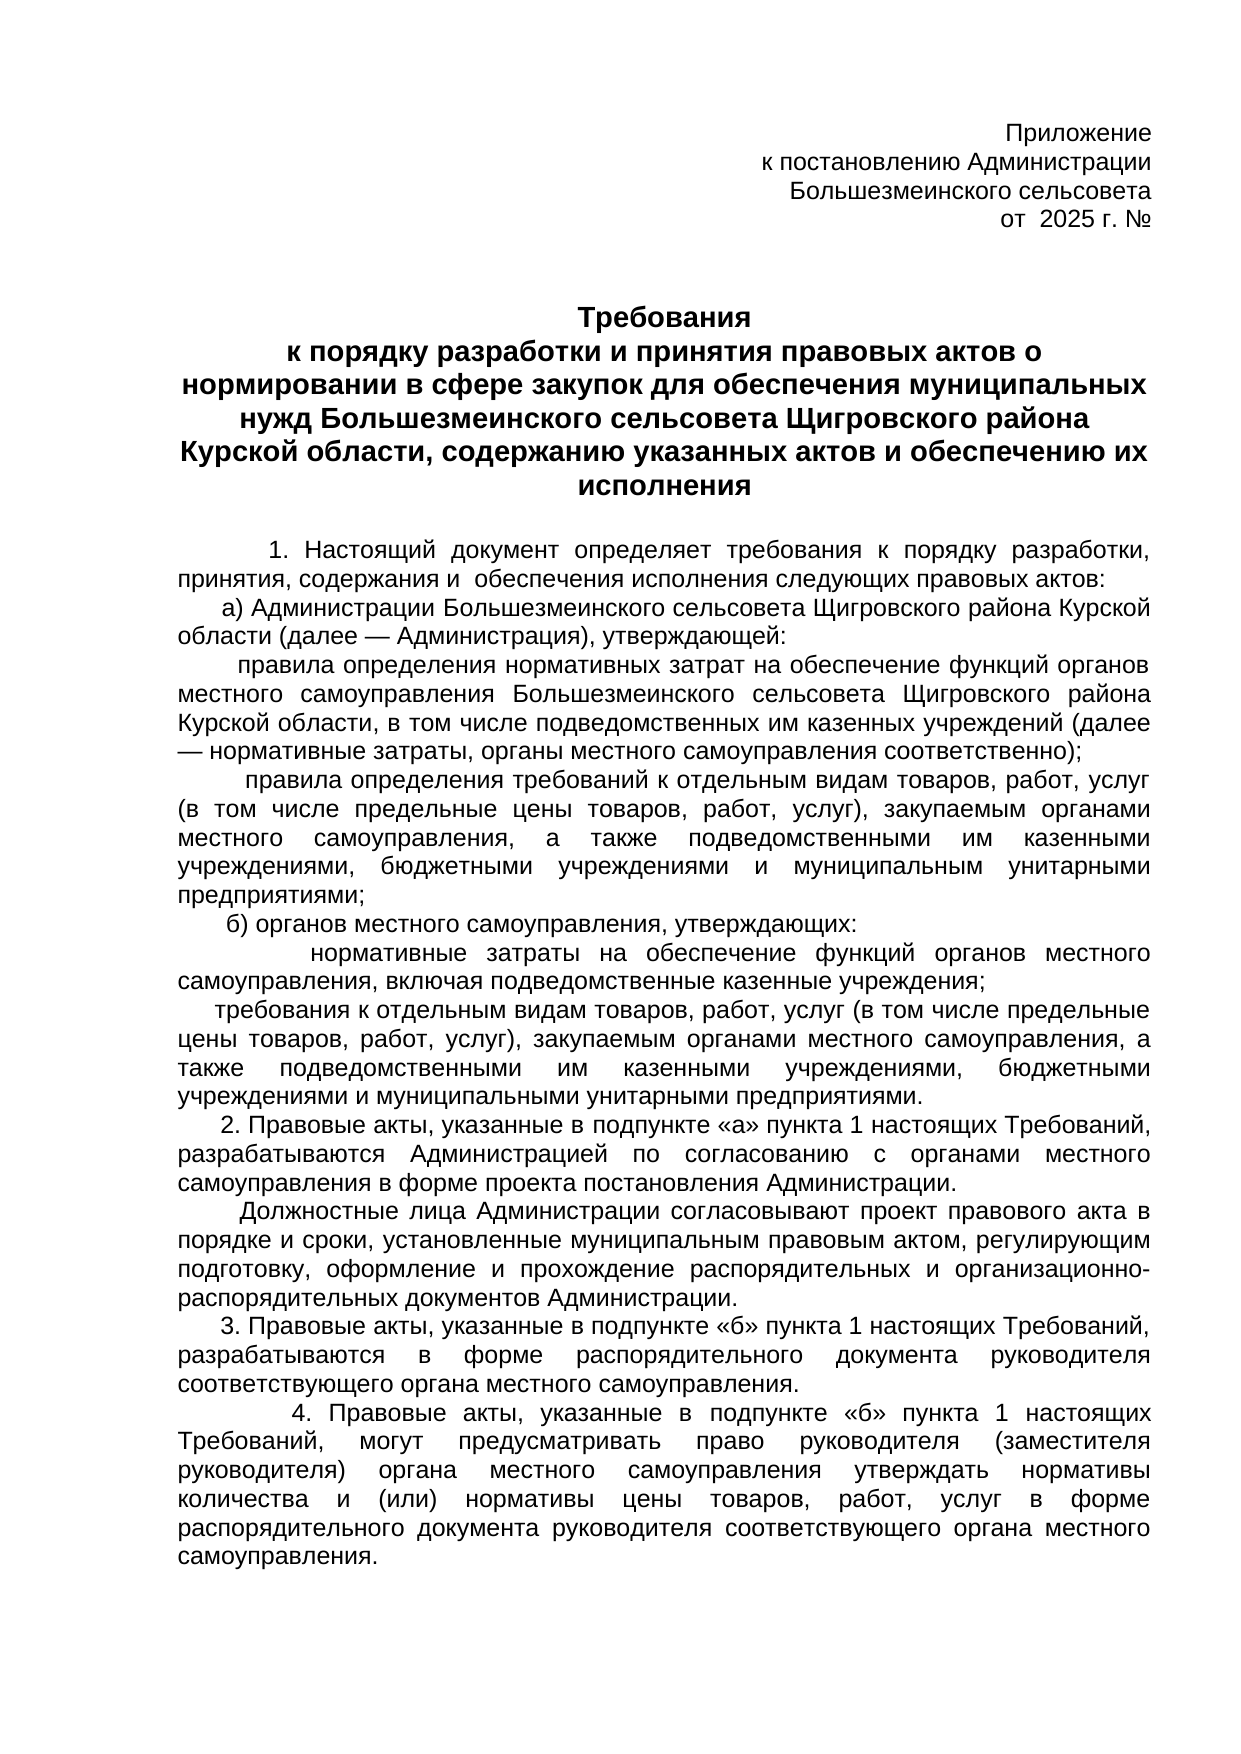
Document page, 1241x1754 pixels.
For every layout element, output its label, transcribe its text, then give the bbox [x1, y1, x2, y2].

text Большезмеинского сельсовета [709, 176, 1152, 204]
text 4. Правовые акты, указанные в подпункте «б» пункта 1 настоящих Требований, могут предусматривать право руководителя (заместителя руководителя) органа местного самоуправления утверждать нормативы количества и (или) нормативы цены товаров, работ, услуг в форме распорядительного документа руководителя соответствующего органа местного самоуправления. [177, 1397, 1152, 1570]
text а) Администрации Большезмеинского сельсовета Щигровского района Курской области (далее — Администрация), утверждающей: [177, 592, 1152, 650]
text б) органов местного самоуправления, утверждающих: [177, 909, 1152, 937]
text Приложение [709, 118, 1152, 147]
text правила определения нормативных затрат на обеспечение функций органов местного самоуправления Большезмеинского сельсовета Щигровского района Курской области, в том числе подведомственных им казенных учреждений (далее — нормативные затраты, органы местного самоуправления соответственно); [177, 650, 1152, 765]
text требования к отдельным видам товаров, работ, услуг (в том числе предельные цены товаров, работ, услуг), закупаемым органами местного самоуправления, а также подведомственными им казенными учреждениями, бюджетными учреждениями и муниципальными унитарными предприятиями. [177, 995, 1152, 1110]
text Должностные лица Администрации согласовывают проект правового акта в порядке и сроки, установленные муниципальным правовым актом, регулирующим подготовку, оформление и прохождение распорядительных и организационно-распорядительных документов Администрации. [177, 1196, 1152, 1311]
text к порядку разработки и принятия правовых актов о нормировании в сфере закупок для обеспечения муниципальных нужд Большезмеинского сельсовета Щигровского района Курской области, содержанию указанных актов и обеспечению их исполнения [177, 334, 1152, 501]
text 3. Правовые акты, указанные в подпункте «б» пункта 1 настоящих Требований, разрабатываются в форме распорядительного документа руководителя соответствующего органа местного самоуправления. [177, 1311, 1152, 1397]
text нормативные затраты на обеспечение функций органов местного самоуправления, включая подведомственные казенные учреждения; [177, 937, 1152, 995]
subtitle Требования [177, 300, 1152, 334]
text от 2025 г. № [709, 204, 1152, 233]
text правила определения требований к отдельным видам товаров, работ, услуг (в том числе предельные цены товаров, работ, услуг), закупаемым органами местного самоуправления, а также подведомственными им казенными учреждениями, бюджетными учреждениями и муниципальным унитарными предприятиями; [177, 765, 1152, 909]
text 2. Правовые акты, указанные в подпункте «а» пункта 1 настоящих Требований, разрабатываются Администрацией по согласованию с органами местного самоуправления в форме проекта постановления Администрации. [177, 1110, 1152, 1196]
text к постановлению Администрации [650, 147, 1152, 176]
text 1. Настоящий документ определяет требования к порядку разработки, принятия, содержания и обеспечения исполнения следующих правовых актов: [177, 535, 1152, 592]
